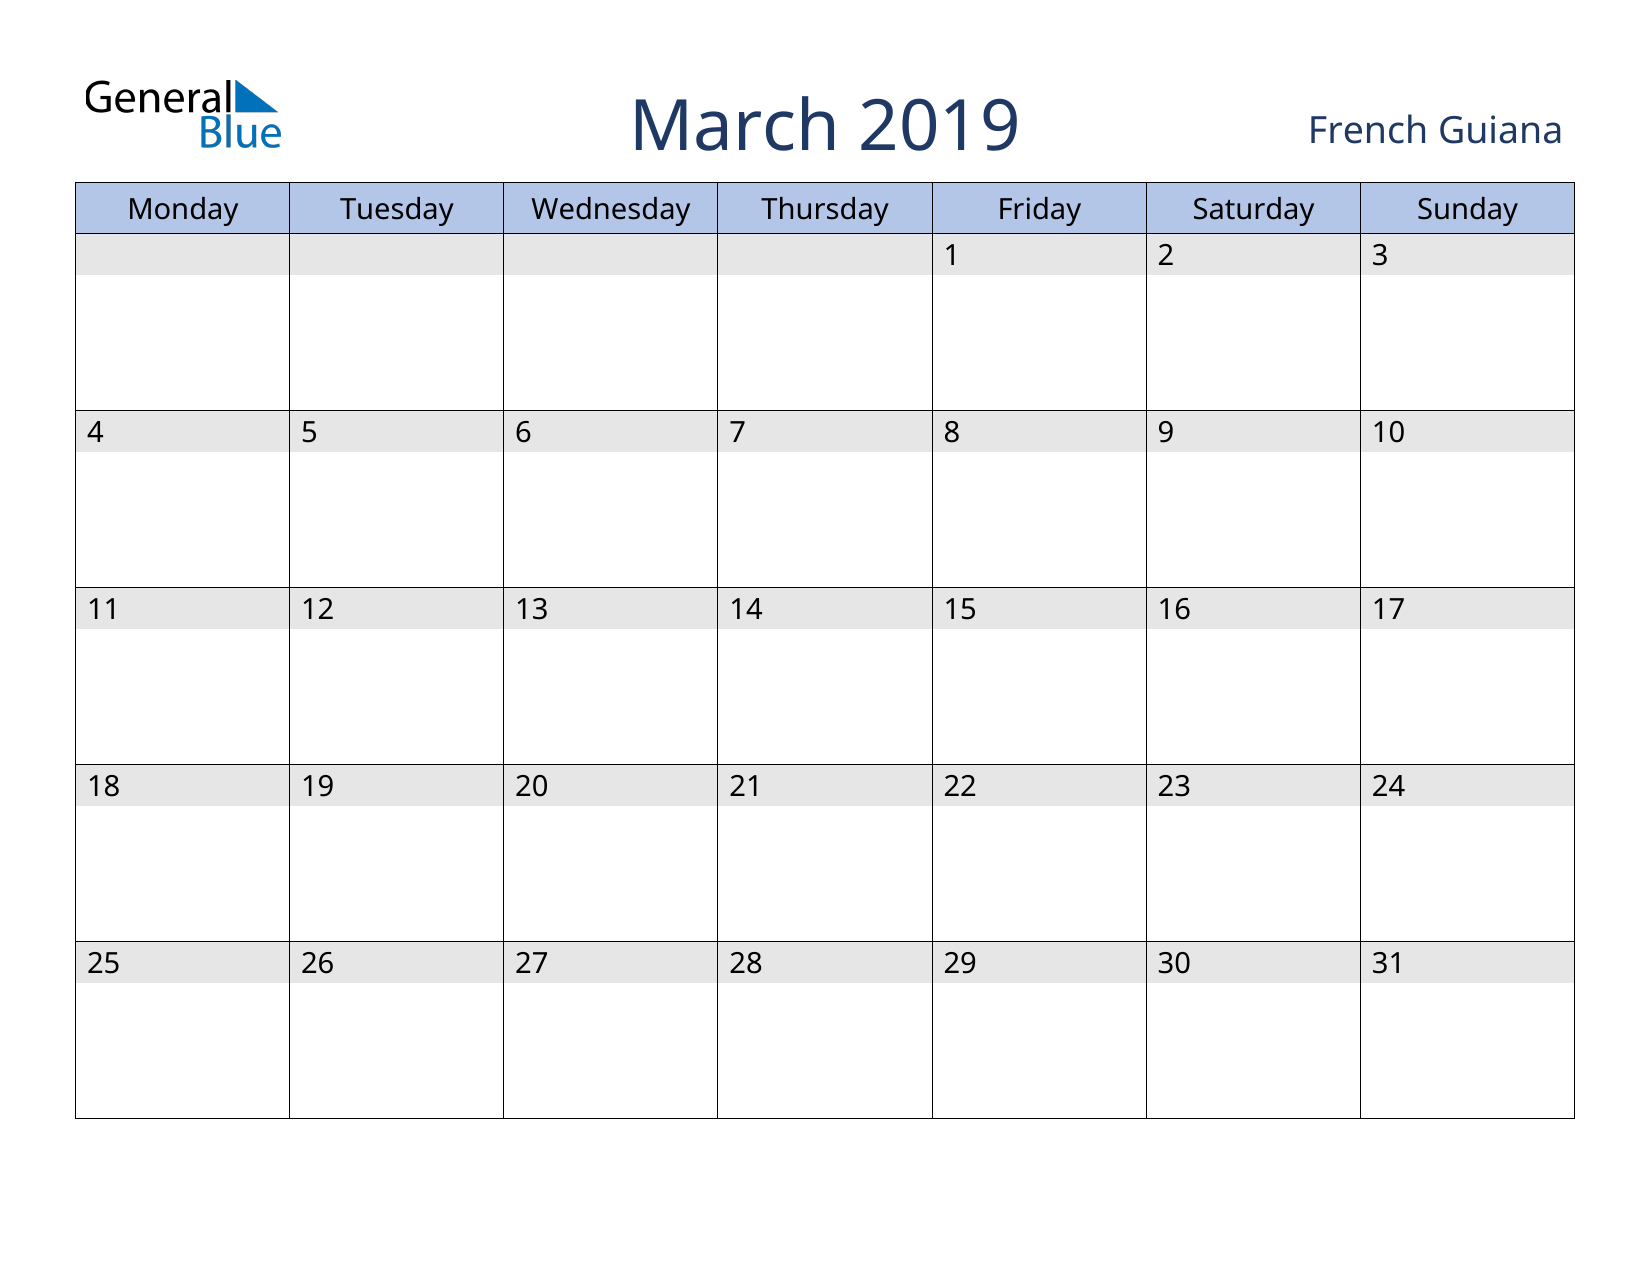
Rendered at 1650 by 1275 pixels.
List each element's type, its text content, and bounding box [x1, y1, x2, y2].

table_cell 28 [718, 942, 932, 983]
table_cell [718, 806, 932, 941]
table_cell 18 [76, 765, 289, 806]
table_cell 29 [933, 942, 1146, 983]
table_cell [933, 806, 1146, 941]
table_cell [290, 452, 503, 587]
table_cell [1361, 629, 1574, 764]
table_cell [933, 983, 1146, 1118]
table_cell 6 [504, 411, 717, 452]
table_cell [290, 234, 503, 275]
table_cell [76, 234, 289, 275]
table_cell 13 [504, 588, 717, 629]
table_cell [290, 275, 503, 410]
table_cell [1361, 983, 1574, 1118]
table_cell 9 [1147, 411, 1360, 452]
table_cell 15 [933, 588, 1146, 629]
table_cell [1147, 452, 1360, 587]
table_cell [504, 275, 717, 410]
table_cell 21 [718, 765, 932, 806]
table_cell [1147, 629, 1360, 764]
table_cell 3 [1361, 234, 1574, 275]
table_cell [290, 629, 503, 764]
table_cell 31 [1361, 942, 1574, 983]
table_cell 11 [76, 588, 289, 629]
table_cell [504, 806, 717, 941]
table_cell 4 [76, 411, 289, 452]
table_cell 7 [718, 411, 932, 452]
table_cell [504, 983, 717, 1118]
table_cell [1361, 452, 1574, 587]
table_cell [290, 983, 503, 1118]
picture [86, 80, 281, 148]
table_cell Saturday [1147, 183, 1360, 233]
table_cell 20 [504, 765, 717, 806]
table_header [76, 75, 503, 182]
table_cell 17 [1361, 588, 1574, 629]
table_cell 12 [290, 588, 503, 629]
table_cell Wednesday [504, 183, 717, 233]
table_cell [718, 983, 932, 1118]
table_cell 14 [718, 588, 932, 629]
table_cell [718, 234, 932, 275]
table_cell Tuesday [290, 183, 503, 233]
table_cell [1147, 806, 1360, 941]
table_cell Monday [76, 183, 289, 233]
table_cell [718, 452, 932, 587]
table_cell 26 [290, 942, 503, 983]
table_cell 23 [1147, 765, 1360, 806]
table_cell 1 [933, 234, 1146, 275]
table_cell Friday [933, 183, 1146, 233]
table_cell Thursday [718, 183, 932, 233]
table_cell [1361, 806, 1574, 941]
table_cell 16 [1147, 588, 1360, 629]
table_cell 10 [1361, 411, 1574, 452]
table_cell [290, 806, 503, 941]
table_cell [933, 275, 1146, 410]
table_cell 27 [504, 942, 717, 983]
table_header March 2019 [504, 75, 1146, 182]
table_cell [504, 234, 717, 275]
table_cell [76, 275, 289, 410]
table_cell [933, 452, 1146, 587]
table_cell 2 [1147, 234, 1360, 275]
table_cell [1361, 275, 1574, 410]
table_cell [718, 629, 932, 764]
table_cell [76, 806, 289, 941]
table_cell [76, 983, 289, 1118]
table_cell Sunday [1361, 183, 1574, 233]
table_cell [504, 629, 717, 764]
table_header French Guiana [1146, 75, 1574, 182]
table_cell 8 [933, 411, 1146, 452]
table_cell 22 [933, 765, 1146, 806]
table_cell [1147, 275, 1360, 410]
table_cell [933, 629, 1146, 764]
table_cell [76, 629, 289, 764]
table_cell [718, 275, 932, 410]
table_cell 30 [1147, 942, 1360, 983]
table_cell 24 [1361, 765, 1574, 806]
table_cell 25 [76, 942, 289, 983]
table_cell [1147, 983, 1360, 1118]
table_cell 19 [290, 765, 503, 806]
table_cell [76, 452, 289, 587]
table_cell 5 [290, 411, 503, 452]
table_cell [504, 452, 717, 587]
